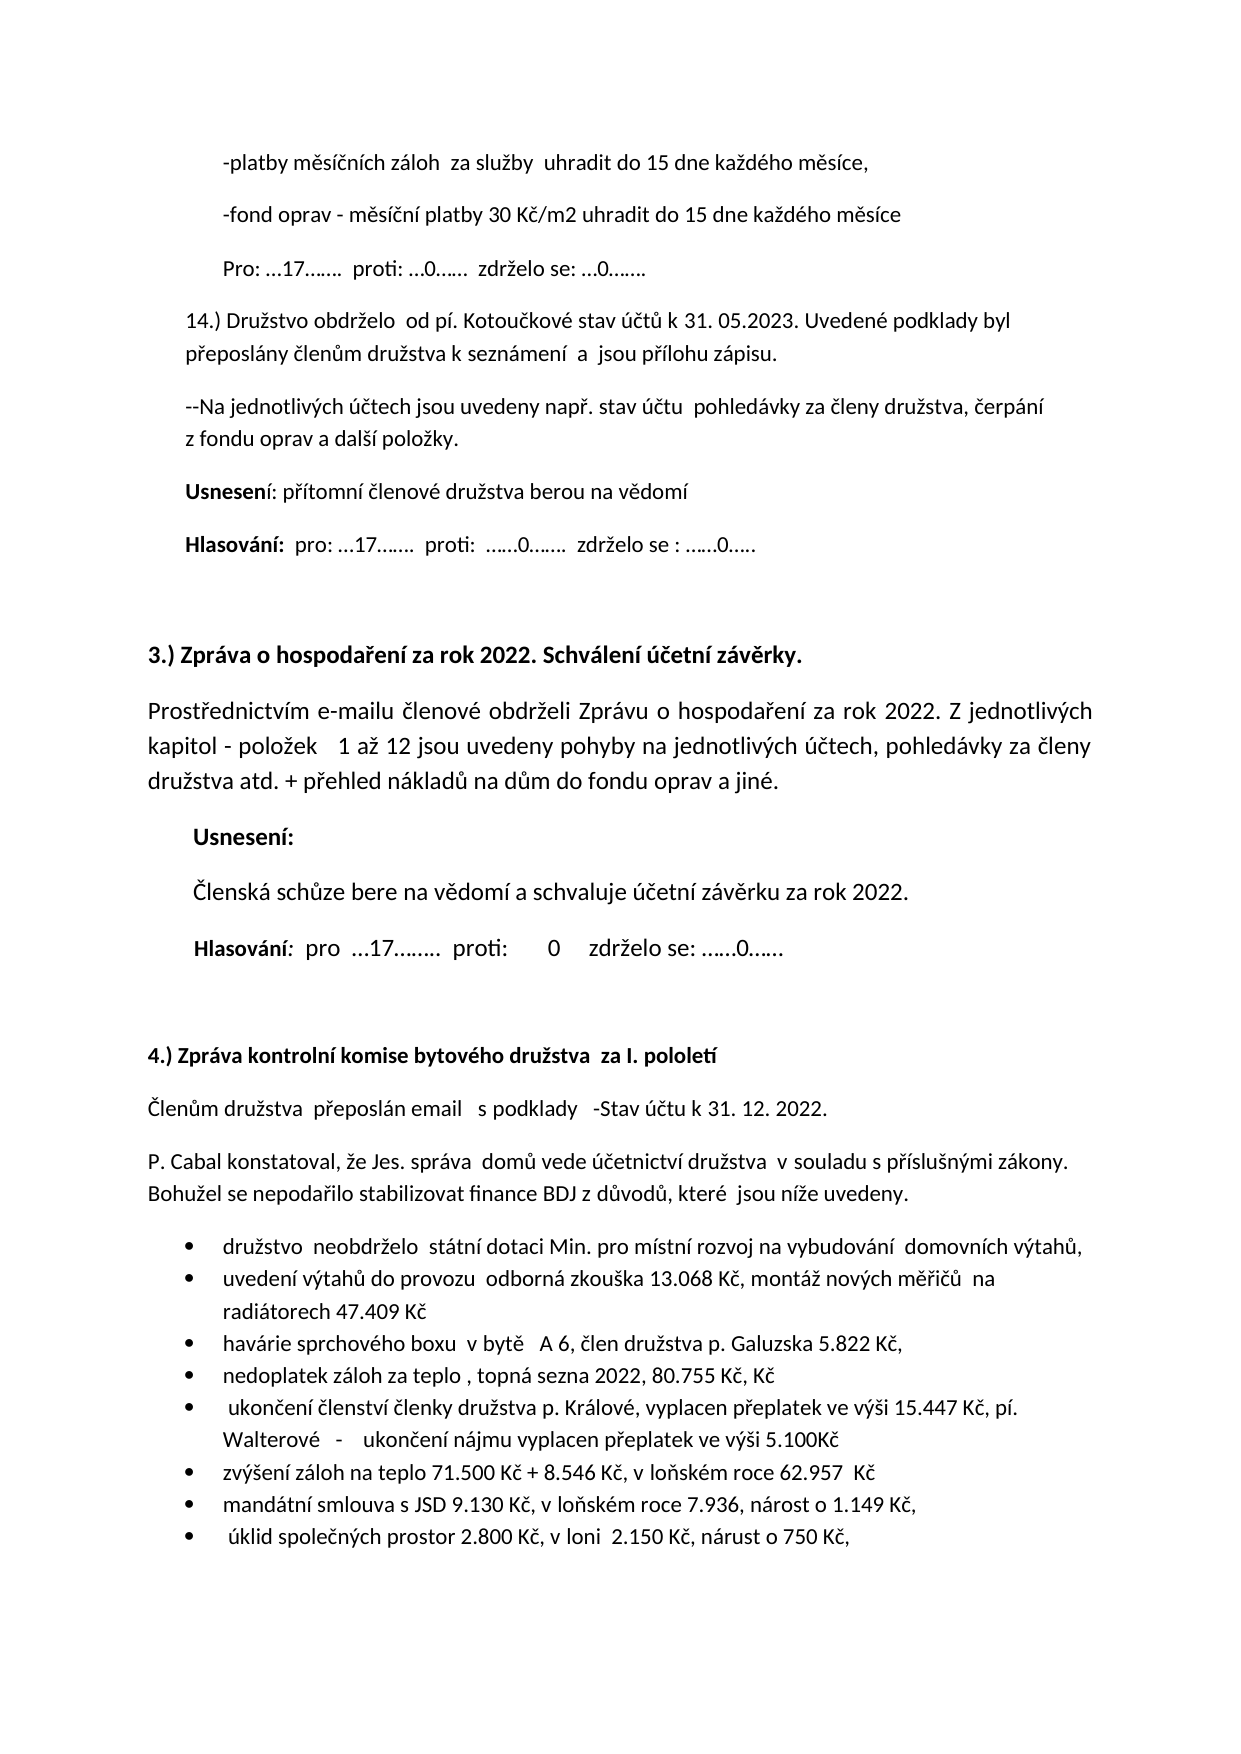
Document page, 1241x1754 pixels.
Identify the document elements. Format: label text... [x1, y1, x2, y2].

list mandátní smlouva s JSD 9.130 Kč, v loňském roce 7.936, nárost o 1.149 Kč, [185, 1490, 1093, 1518]
list zvýšení záloh na teplo 71.500 Kč + 8.546 Kč, v loňském roce 62.957 Kč [185, 1458, 1093, 1486]
text Usnesení: [148, 821, 1093, 851]
text 3.) Zpráva o hospodaření za rok 2022. Schválení účetní závěrky. [148, 639, 1093, 669]
text --Na jednotlivých účtech jsou uvedeny např. stav účtu pohledávky za členy družstva, čerpání z fondu oprav a další položky. [185, 392, 1093, 452]
text -fond oprav - měsíční platby 30 Kč/m2 uhradit do 15 dne každého měsíce [223, 201, 1093, 229]
text 14.) Družstvo obdrželo od pí. Kotoučkové stav účtů k 31. 05.2023. Uvedené podklady byl přeposlány členům družstva k seznámení a jsou přílohu zápisu. [185, 307, 1093, 367]
text Prostřednictvím e-mailu členové obdrželi Zprávu o hospodaření za rok 2022. Z jednotlivých kapitol - položek 1 až 12 jsou uvedeny pohyby na jednotlivých účtech, pohledávky za členy družstva atd. + přehled nákladů na dům do fondu oprav a jiné. [148, 695, 1093, 795]
text Pro: …17……. proti: …0…… zdrželo se: …0……. [223, 254, 1093, 282]
list družstvo neobdrželo státní dotaci Min. pro místní rozvoj na vybudování domovních výtahů, [185, 1232, 1093, 1260]
list uvedení výtahů do provozu odborná zkouška 13.068 Kč, montáž nových měřičů na radiátorech 47.409 Kč [185, 1264, 1093, 1325]
text Usnesení: přítomní členové družstva berou na vědomí [185, 477, 1093, 505]
text Hlasování: pro …17…….. proti: 0 zdrželo se: ……0…… [148, 932, 1093, 963]
list ukončení členství členky družstva p. Králové, vyplacen přeplatek ve výši 15.447 Kč, pí. Walterové - ukončení nájmu vyplacen přeplatek ve výši 5.100Kč [185, 1393, 1093, 1453]
text Hlasování: pro: …17……. proti: ……0……. zdrželo se : ……0….. [185, 530, 1093, 558]
text Členům družstva přeposlán email s podklady -Stav účtu k 31. 12. 2022. [148, 1094, 1093, 1122]
list havárie sprchového boxu v bytě A 6, člen družstva p. Galuzska 5.822 Kč, [185, 1329, 1093, 1357]
text Členská schůze bere na vědomí a schvaluje účetní závěrku za rok 2022. [148, 876, 1093, 907]
text 4.) Zpráva kontrolní komise bytového družstva za I. pololetí [148, 1041, 1093, 1069]
text P. Cabal konstatoval, že Jes. správa domů vede účetnictví družstva v souladu s příslušnými zákony. Bohužel se nepodařilo stabilizovat finance BDJ z důvodů, které jsou níže uvedeny. [148, 1147, 1093, 1207]
list nedoplatek záloh za teplo , topná sezna 2022, 80.755 Kč, Kč [185, 1361, 1093, 1389]
text -platby měsíčních záloh za služby uhradit do 15 dne každého měsíce, [223, 148, 1093, 176]
list úklid společných prostor 2.800 Kč, v loni 2.150 Kč, nárust o 750 Kč, [185, 1522, 1093, 1550]
